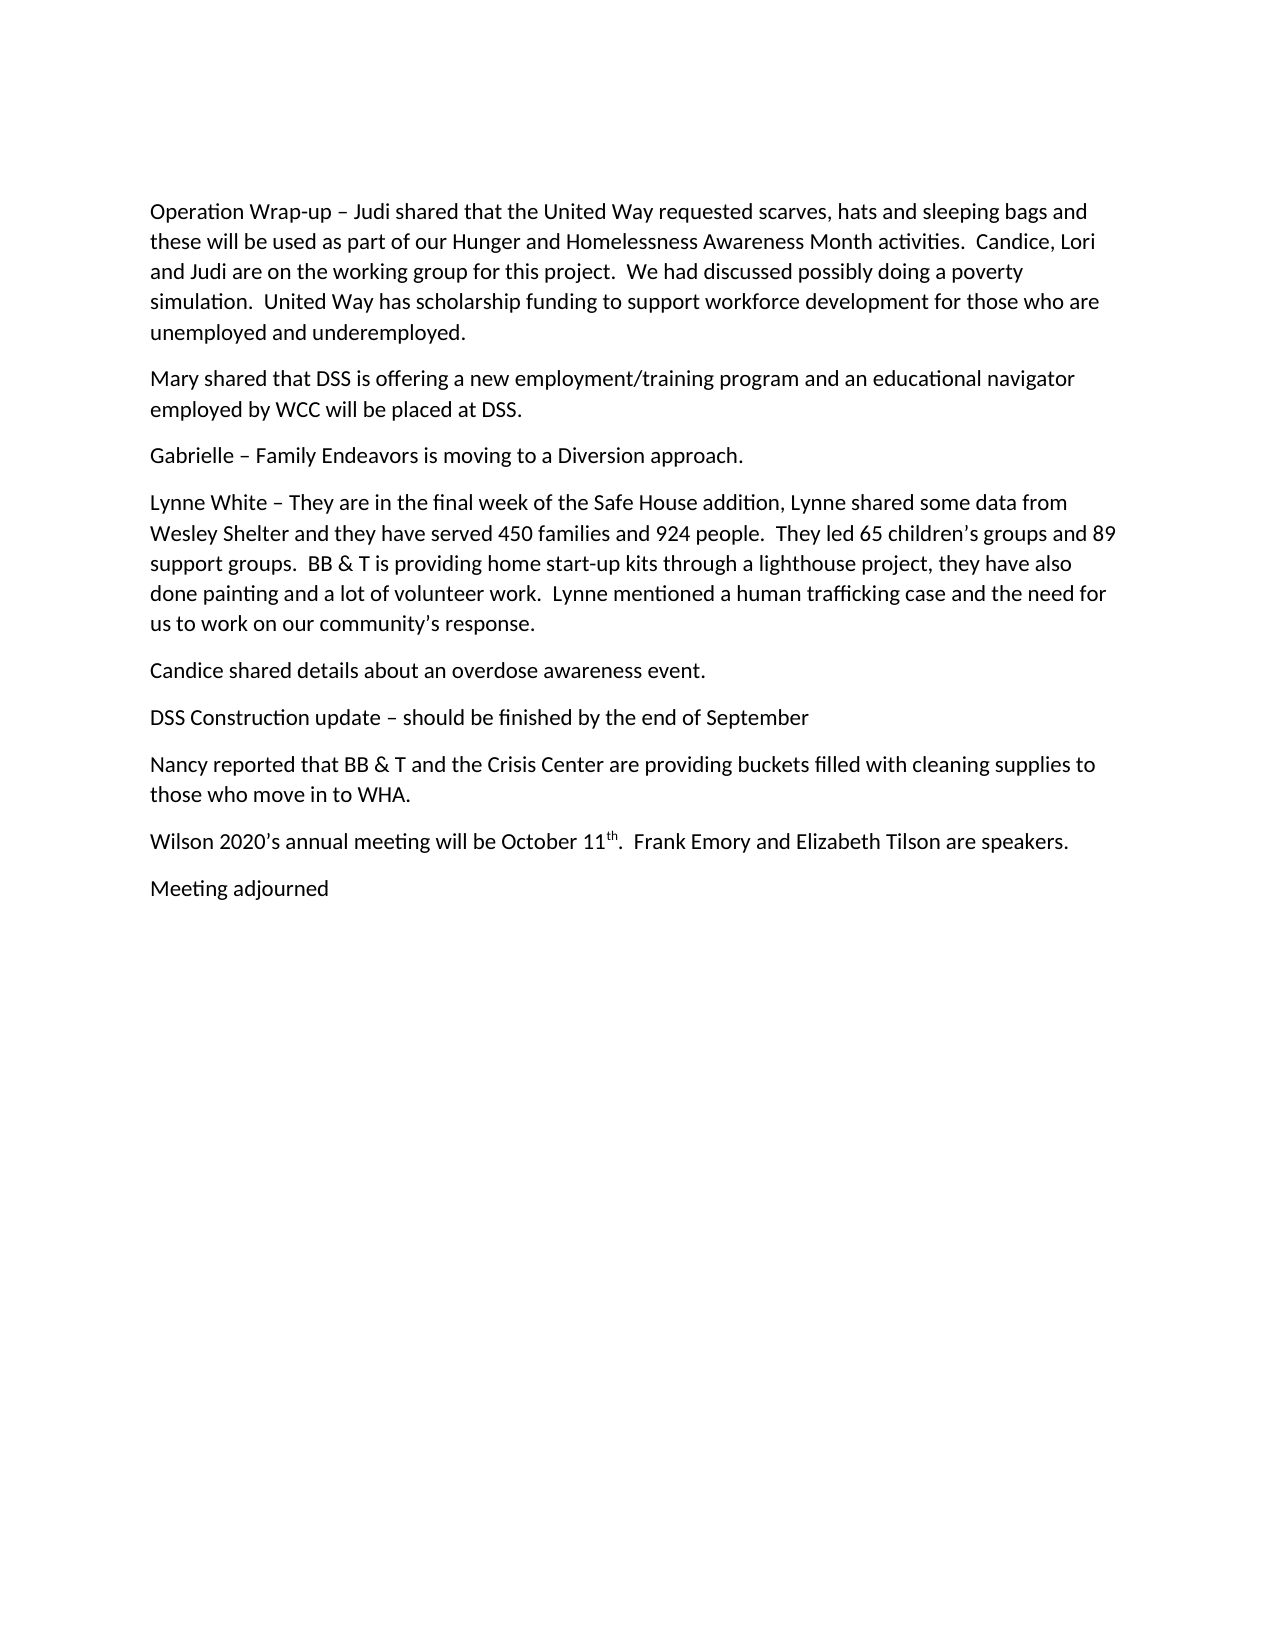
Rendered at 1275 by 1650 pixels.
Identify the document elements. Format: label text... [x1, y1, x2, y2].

text Meeting adjourned [150, 874, 1125, 902]
text Gabrielle – Family Endeavors is moving to a Diversion approach. [150, 442, 1125, 470]
text Wilson 2020’s annual meeting will be October 11th. Frank Emory and Elizabeth Tilson are speakers. [150, 827, 1125, 855]
text DSS Construction update – should be finished by the end of September [150, 703, 1125, 731]
text Operation Wrap-up – Judi shared that the United Way requested scarves, hats and sleeping bags and these will be used as part of our Hunger and Homelessness Awareness Month activities. Candice, Lori and Judi are on the working group for this project. We had discussed possibly doing a poverty simulation. United Way has scholarship funding to support workforce development for those who are unemployed and underemployed. [150, 197, 1125, 346]
text Mary shared that DSS is offering a new employment/training program and an educational navigator employed by WCC will be placed at DSS. [150, 364, 1125, 423]
text Nancy reported that BB & T and the Crisis Center are providing buckets filled with cleaning supplies to those who move in to WHA. [150, 750, 1125, 808]
text Lynne White – They are in the final week of the Safe House addition, Lynne shared some data from Wesley Shelter and they have served 450 families and 924 people. They led 65 children’s groups and 89 support groups. BB & T is providing home start-up kits through a lighthouse project, they have also done painting and a lot of volunteer work. Lynne mentioned a human trafficking case and the need for us to work on our community’s response. [150, 488, 1125, 637]
text Candice shared details about an overdose awareness event. [150, 656, 1125, 684]
